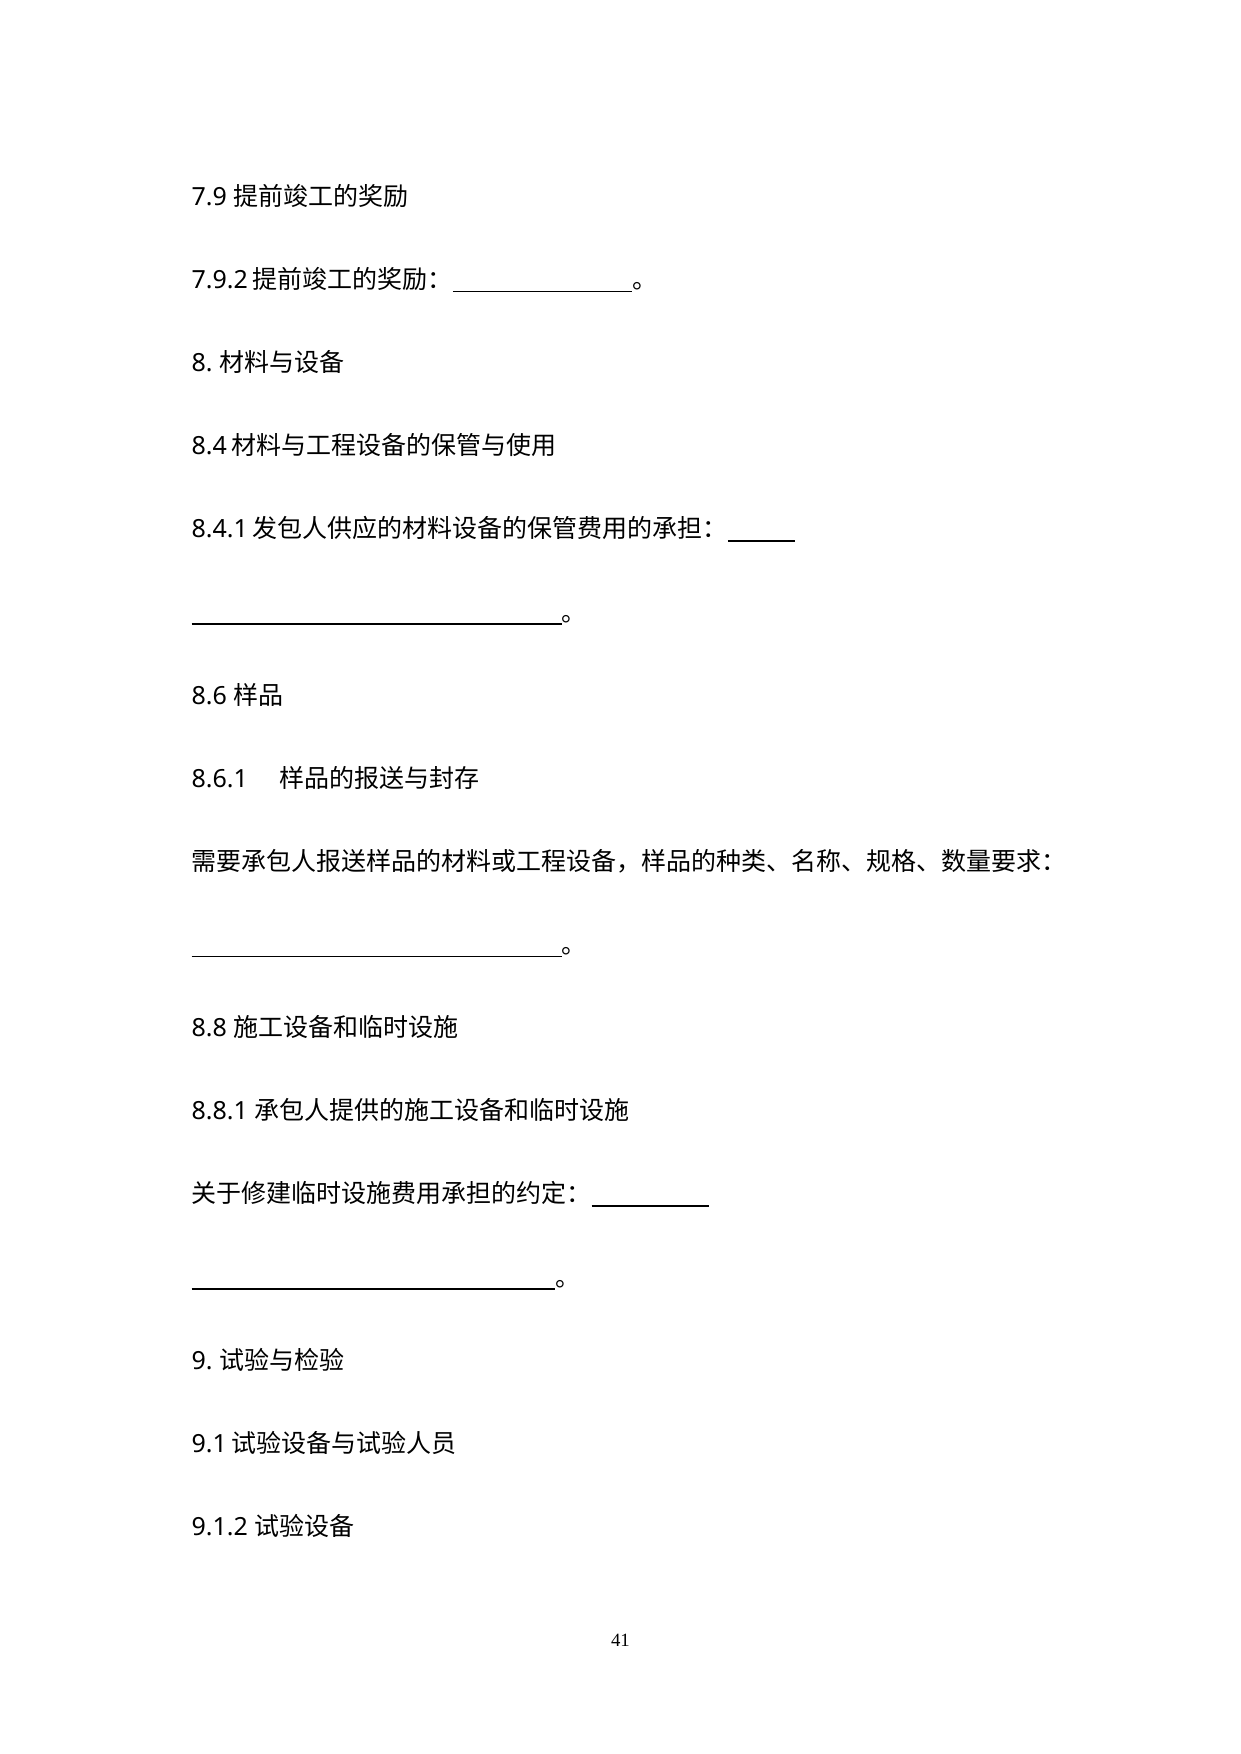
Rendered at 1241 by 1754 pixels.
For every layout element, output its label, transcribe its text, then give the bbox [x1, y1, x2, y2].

text 关于修建临时设施费用承担的约定： [191, 1159, 1093, 1224]
text 7.9.2提前竣工的奖励： 。 [191, 245, 1093, 310]
text 8.4材料与工程设备的保管与使用 [191, 411, 1093, 476]
text 需要承包人报送样品的材料或工程设备，样品的种类、名称、规格、数量要求： [191, 827, 1093, 892]
text 8.8.1 承包人提供的施工设备和临时设施 [191, 1076, 1093, 1141]
text 。 [191, 910, 1093, 975]
text 9.1.2 试验设备 [191, 1492, 1093, 1557]
text 8.6.1 样品的报送与封存 [191, 744, 1093, 809]
text 8. 材料与设备 [191, 328, 1093, 393]
text 9. 试验与检验 [191, 1326, 1093, 1391]
text 8.6 样品 [191, 661, 1093, 726]
text 。 [191, 578, 1093, 643]
text 7.9 提前竣工的奖励 [191, 162, 1093, 227]
text 8.4.1发包人供应的材料设备的保管费用的承担： [191, 494, 1093, 559]
text 。 [191, 1243, 1093, 1308]
text 8.8 施工设备和临时设施 [191, 993, 1093, 1058]
text 9.1试验设备与试验人员 [191, 1409, 1093, 1474]
